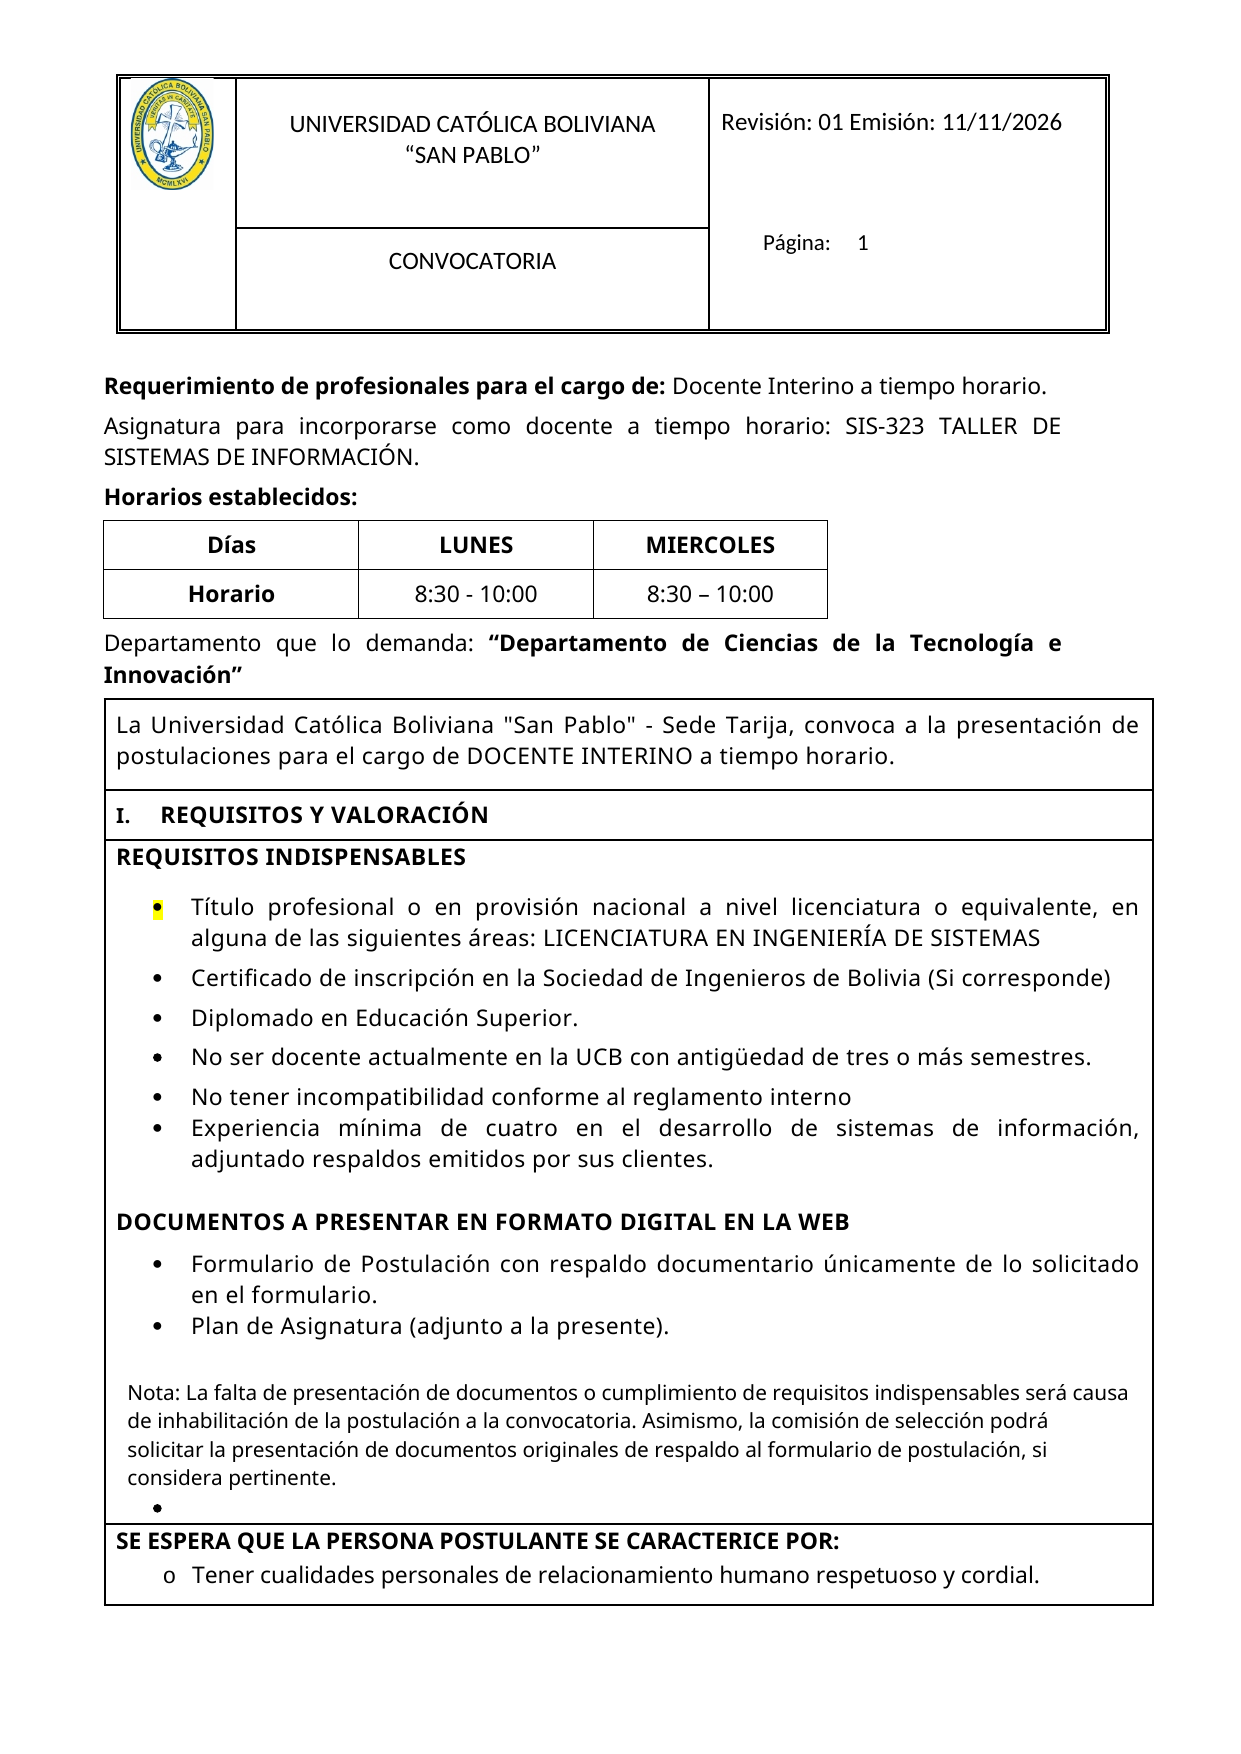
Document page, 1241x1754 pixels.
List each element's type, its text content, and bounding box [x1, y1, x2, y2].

table_header LUNES [359, 521, 593, 569]
table_cell REQUISITOS INDISPENSABLES Título profesional o en provisión nacional a nivel licenciatura o equivalente, en alguna de las siguientes áreas: LICENCIATURA EN INGENIERÍA DE SISTEMAS Certificado de inscripción en la Sociedad de Ingenieros de Bolivia (Si corresponde) Diplomado en Educación Superior. No ser docente actualmente en la UCB con antigüedad de tres o más semestres. No tener incompatibilidad conforme al reglamento interno Experiencia mínima de cuatro en el desarrollo de sistemas de información, adjuntado respaldos emitidos por sus clientes. DOCUMENTOS A PRESENTAR EN FORMATO DIGITAL EN LA WEB Formulario de Postulación con respaldo documentario únicamente de lo solicitado en el formulario. Plan de Asignatura (adjunto a la presente). [106, 841, 1152, 1523]
table_cell Horario [104, 570, 358, 618]
text Asignatura para incorporarse como docente a tiempo horario: SIS-323 TALLER DE SISTEMAS DE INFORMACIÓN. [103, 410, 1063, 472]
text Departamento que lo demanda: “Departamento de Ciencias de la Tecnología e Innovación” [103, 627, 1063, 690]
table_cell 8:30 – 10:00 [594, 570, 827, 618]
table_header La Universidad Católica Boliviana "San Pablo" - Sede Tarija, convoca a la presentación de postulaciones para el cargo de DOCENTE INTERINO a tiempo horario. [106, 700, 1152, 788]
picture [130, 78, 214, 190]
table_header MIERCOLES [594, 521, 827, 569]
text Horarios establecidos: [103, 481, 1063, 512]
table_cell 8:30 - 10:00 [359, 570, 593, 618]
table_header Días [104, 521, 358, 569]
table_cell REQUISITOS Y VALORACIÓN [106, 791, 1152, 838]
text Requerimiento de profesionales para el cargo de: Docente Interino a tiempo horario. [103, 370, 1063, 401]
